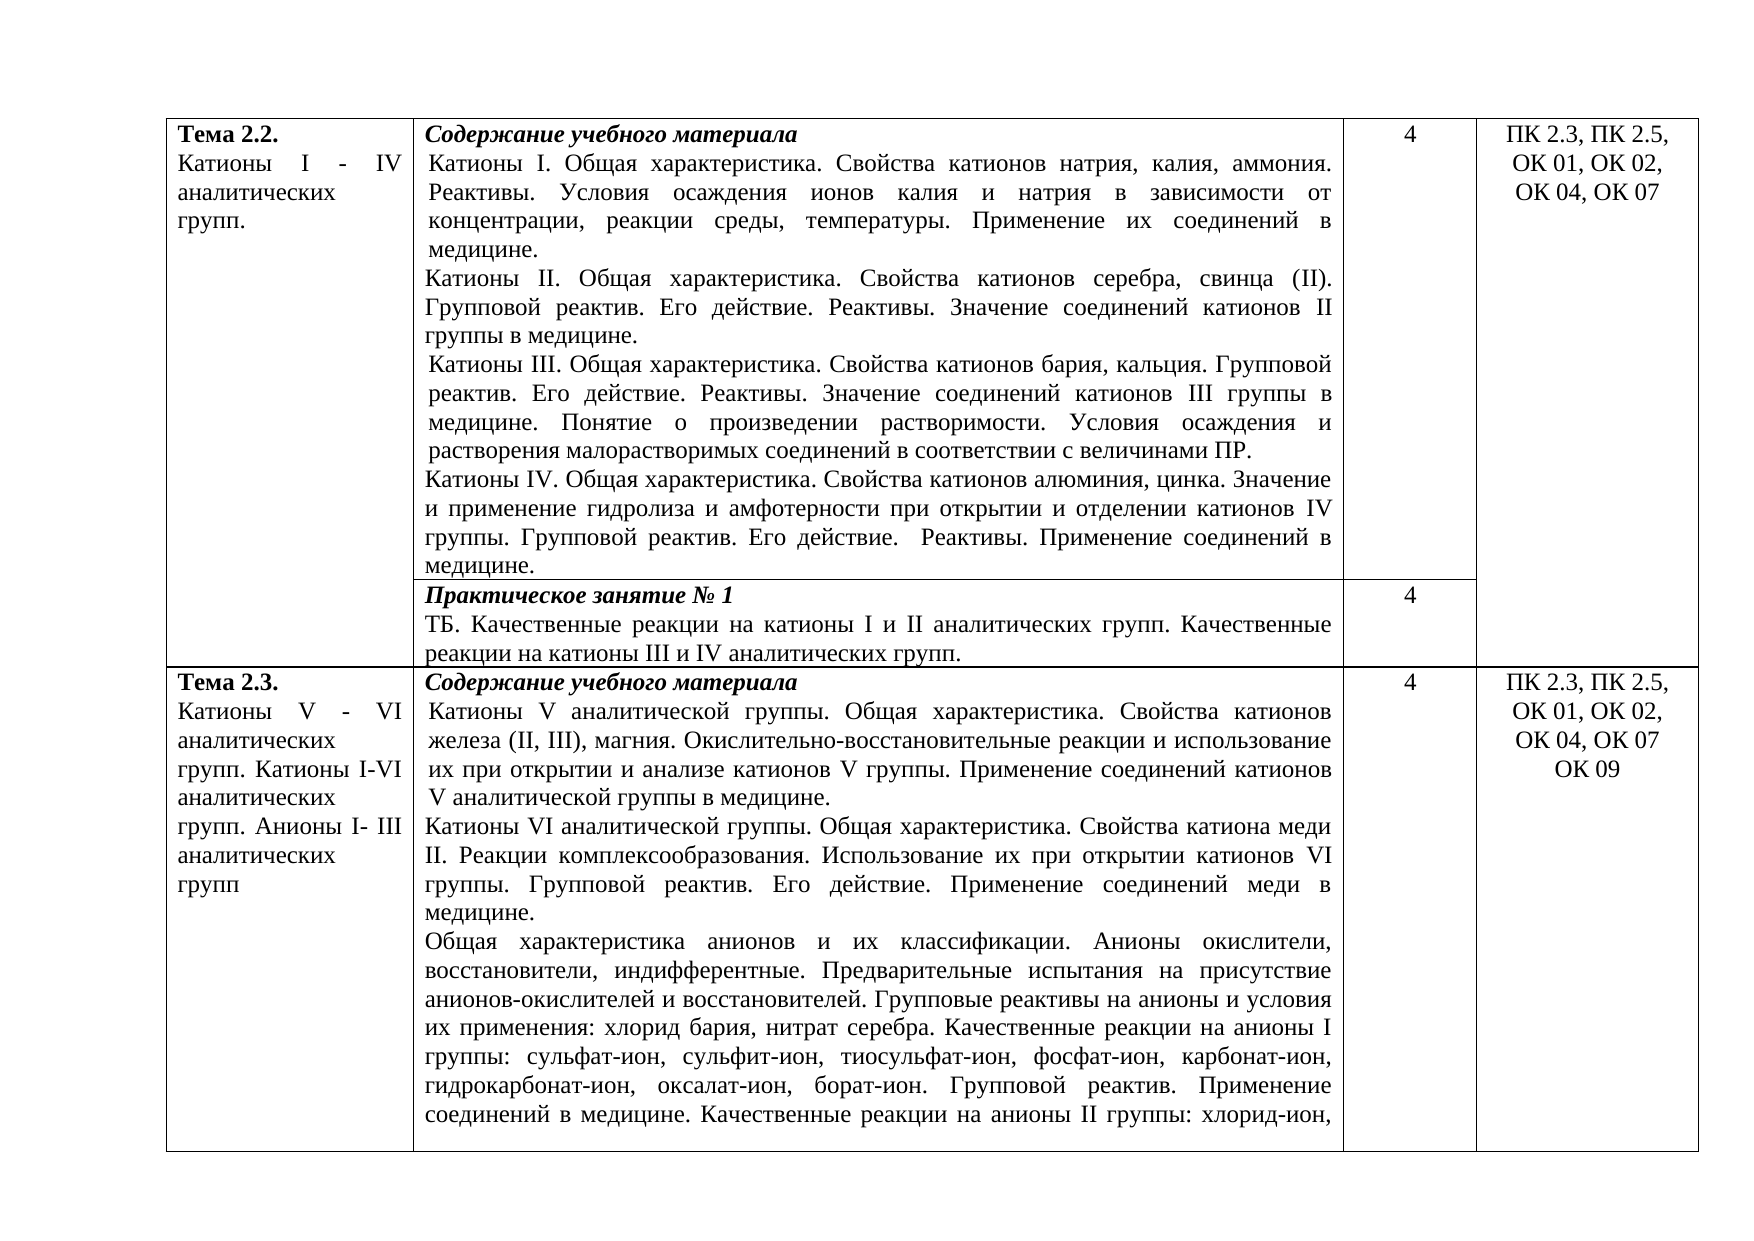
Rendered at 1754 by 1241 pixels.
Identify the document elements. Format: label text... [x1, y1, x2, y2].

table_cell Содержание учебного материала Катионы I. Общая характеристика. Свойства катионов натрия, калия, аммония. Реактивы. Условия осаждения ионов калия и натрия в зависимости от концентрации, реакции среды, температуры. Применение их соединений в медицине. Катионы II. Общая характеристика. Свойства катионов серебра, свинца (II). Групповой реактив. Его действие. Реактивы. Значение соединений катионов II группы в медицине. Катионы III. Общая характеристика. Свойства катионов бария, кальция. Групповой реактив. Его действие. Реактивы. Значение соединений катионов III группы в медицине. Понятие о произведении растворимости. Условия осаждения и растворения малорастворимых соединений в соответствии с величинами ПР. Катионы IV. Общая характеристика. Свойства катионов алюминия, цинка. Значение и применение гидролиза и амфотерности при открытии и отделении катионов IV группы. Групповой реактив. Его действие. Реактивы. Применение соединений в медицине. [414, 119, 1343, 579]
table_cell Тема 2.2. Катионы I - IV аналитических групп. [167, 119, 413, 666]
table_cell Практическое занятие № 1 ТБ. Качественные реакции на катионы I и II аналитических групп. Качественные реакции на катионы III и IV аналитических групп. [414, 580, 1343, 666]
table_cell 4 [1344, 668, 1476, 1151]
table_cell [167, 668, 413, 1151]
table_cell 4 [1344, 580, 1476, 666]
table_cell 4 [1344, 119, 1476, 579]
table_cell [414, 668, 1343, 1151]
table_cell ПК 2.3, ПК 2.5, ОК 01, ОК 02, ОК 04, ОК 07 [1477, 119, 1698, 666]
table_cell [1477, 668, 1698, 1151]
